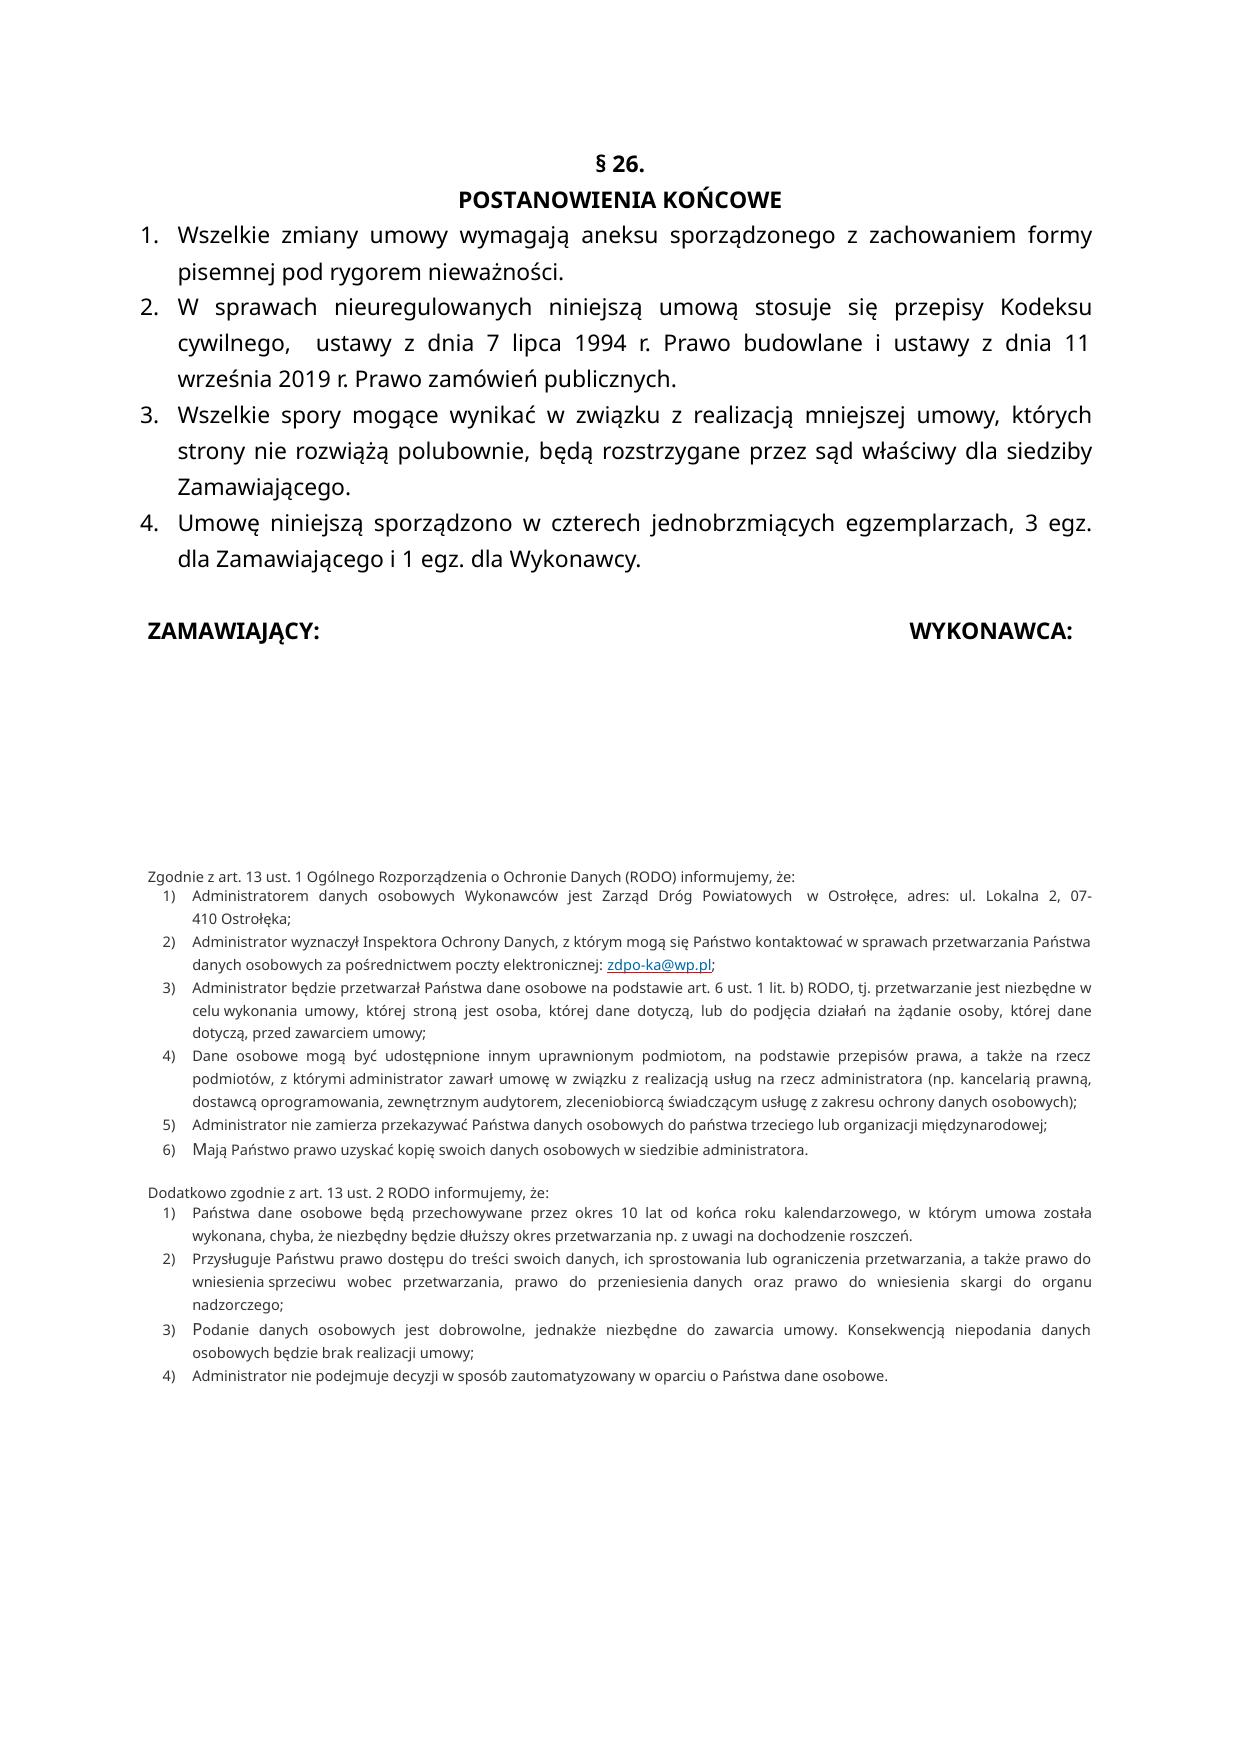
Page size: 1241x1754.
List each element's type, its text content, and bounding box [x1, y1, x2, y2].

text Zgodnie z art. 13 ust. 1 Ogólnego Rozporządzenia o Ochronie Danych (RODO) informujemy, że: [148, 866, 1093, 886]
list Administrator wyznaczył Inspektora Ochrony Danych, z którym mogą się Państwo kontaktować w sprawach przetwarzania Państwa danych osobowych za pośrednictwem poczty elektronicznej: zdpo-ka@wp.pl; [162, 932, 1093, 974]
text ZAMAWIAJĄCY: WYKONAWCA: [148, 615, 1093, 646]
text Dodatkowo zgodnie z art. 13 ust. 2 RODO informujemy, że: [148, 1183, 1093, 1203]
list Przysługuje Państwu prawo dostępu do treści swoich danych, ich sprostowania lub ograniczenia przetwarzania, a także prawo do wniesienia sprzeciwu wobec przetwarzania, prawo do przeniesienia danych oraz prawo do wniesienia skargi do organu nadzorczego; [162, 1249, 1093, 1314]
list Mają Państwo prawo uzyskać kopię swoich danych osobowych w siedzibie administratora. [162, 1137, 1093, 1160]
list Administratorem danych osobowych Wykonawców jest Zarząd Dróg Powiatowych w Ostrołęce, adres: ul. Lokalna 2, 07-410 Ostrołęka; [162, 886, 1093, 929]
list Państwa dane osobowe będą przechowywane przez okres 10 lat od końca roku kalendarzowego, w którym umowa została wykonana, chyba, że niezbędny będzie dłuższy okres przetwarzania np. z uwagi na dochodzenie roszczeń. [162, 1203, 1093, 1246]
list Podanie danych osobowych jest dobrowolne, jednakże niezbędne do zawarcia umowy. Konsekwencją niepodania danych osobowych będzie brak realizacji umowy; [162, 1317, 1093, 1363]
list Wszelkie spory mogące wynikać w związku z realizacją mniejszej umowy, których strony nie rozwiążą polubownie, będą rozstrzygane przez sąd właściwy dla siedziby Zamawiającego. [140, 399, 1093, 502]
text POSTANOWIENIA KOŃCOWE [148, 183, 1093, 215]
list Wszelkie zmiany umowy wymagają aneksu sporządzonego z zachowaniem formy pisemnej pod rygorem nieważności. [140, 219, 1093, 287]
list Administrator nie podejmuje decyzji w sposób zautomatyzowany w oparciu o Państwa dane osobowe. [162, 1366, 1093, 1385]
list Dane osobowe mogą być udostępnione innym uprawnionym podmiotom, na podstawie przepisów prawa, a także na rzecz podmiotów, z którymi administrator zawarł umowę w związku z realizacją usług na rzecz administratora (np. kancelarią prawną, dostawcą oprogramowania, zewnętrznym audytorem, zleceniobiorcą świadczącym usługę z zakresu ochrony danych osobowych); [162, 1046, 1093, 1111]
list W sprawach nieuregulowanych niniejszą umową stosuje się przepisy Kodeksu cywilnego, ustawy z dnia 7 lipca 1994 r. Prawo budowlane i ustawy z dnia 11 września 2019 r. Prawo zamówień publicznych. [140, 291, 1093, 394]
list Umowę niniejszą sporządzono w czterech jednobrzmiących egzemplarzach, 3 egz. dla Zamawiającego i 1 egz. dla Wykonawcy. [140, 507, 1093, 574]
text § 26. [148, 148, 1093, 179]
list Administrator będzie przetwarzał Państwa dane osobowe na podstawie art. 6 ust. 1 lit. b) RODO, tj. przetwarzanie jest niezbędne w celu wykonania umowy, której stroną jest osoba, której dane dotyczą, lub do podjęcia działań na żądanie osoby, której dane dotyczą, przed zawarciem umowy; [162, 977, 1093, 1043]
list Administrator nie zamierza przekazywać Państwa danych osobowych do państwa trzeciego lub organizacji międzynarodowej; [162, 1114, 1093, 1134]
